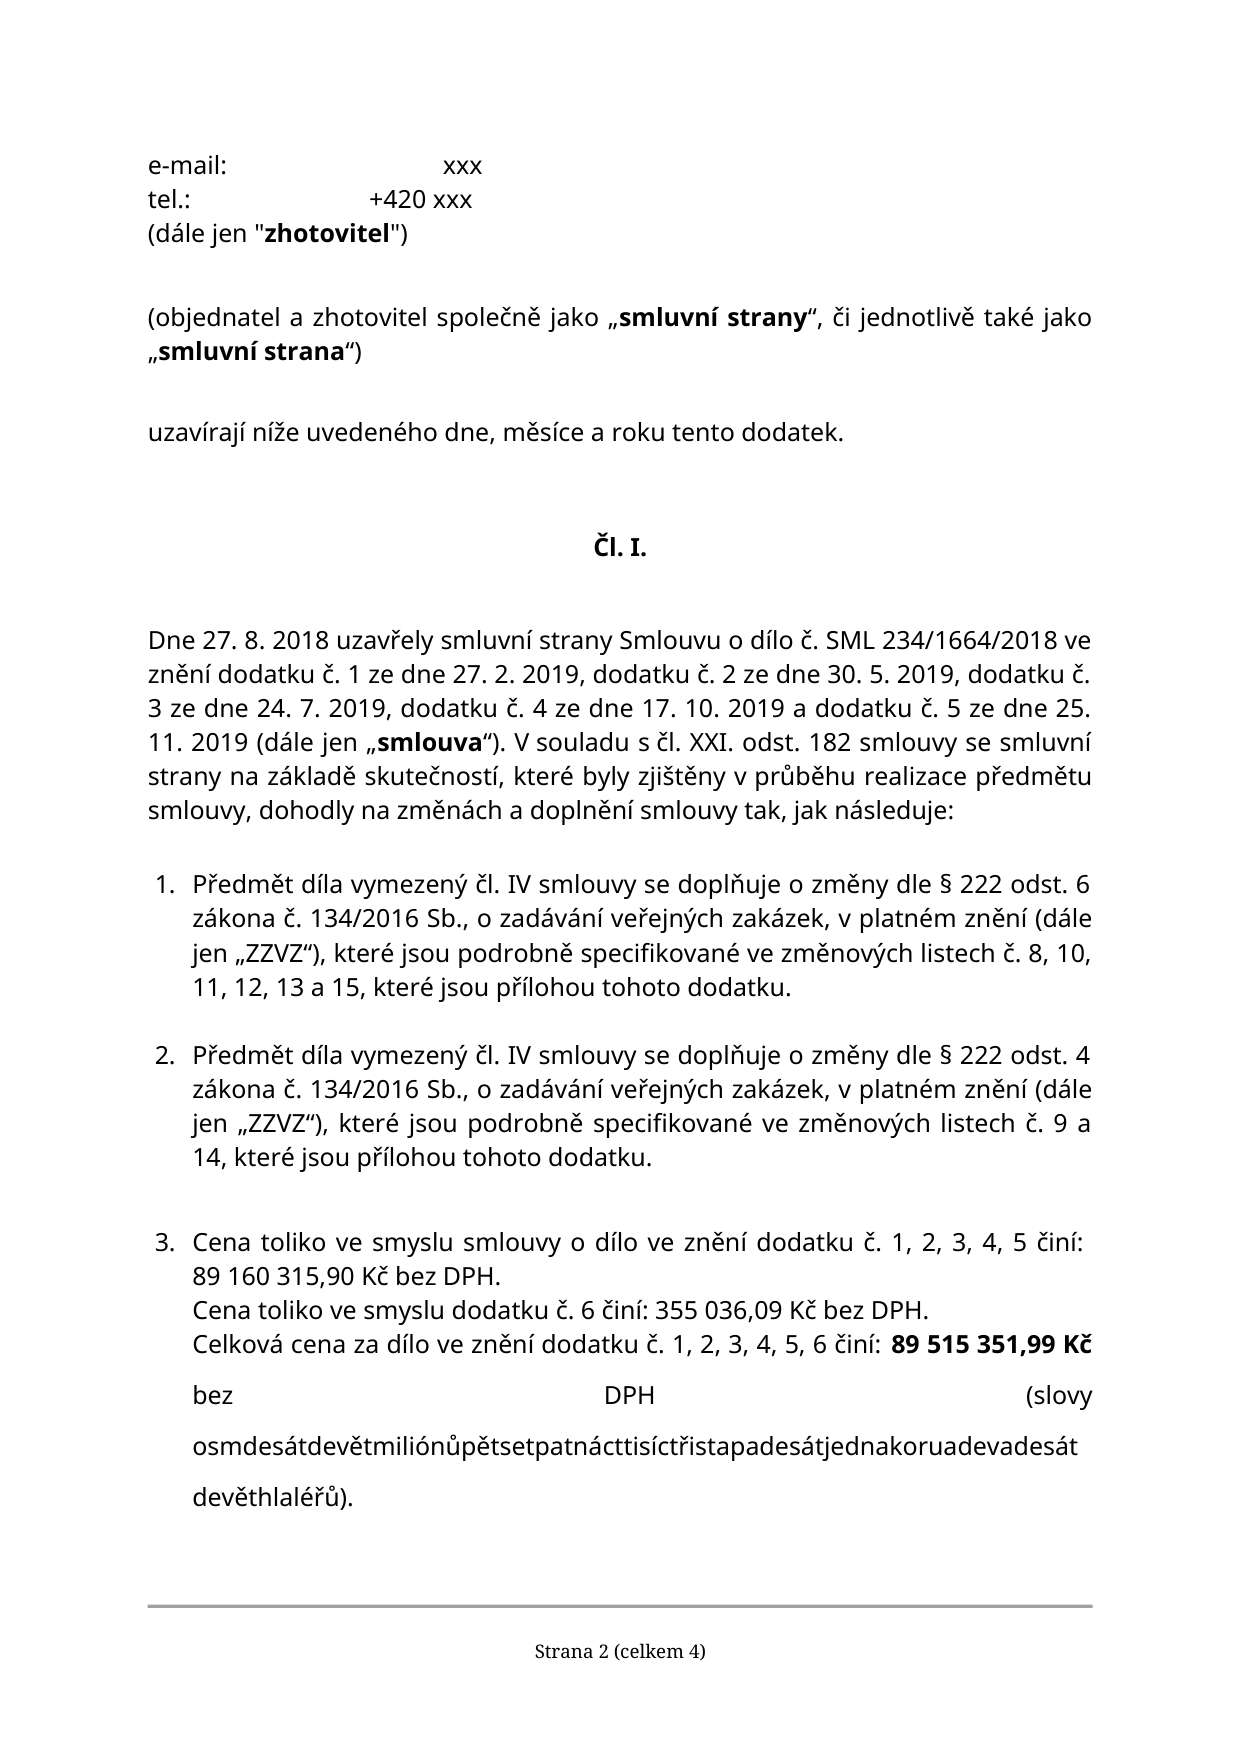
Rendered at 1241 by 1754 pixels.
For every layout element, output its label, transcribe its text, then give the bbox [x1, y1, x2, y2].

text (objednatel a zhotovitel společně jako „smluvní strany“, či jednotlivě také jako „smluvní strana“) [148, 300, 1092, 368]
list Cena toliko ve smyslu smlouvy o dílo ve znění dodatku č. 1, 2, 3, 4, 5 činí: 89 160 315,90 Kč bez DPH. [154, 1225, 1092, 1293]
text uzavírají níže uvedeného dne, měsíce a roku tento dodatek. [148, 414, 1092, 449]
text tel.: +420 xxx (dále jen "zhotovitel") [148, 182, 1092, 250]
text e-mail: xxx [148, 148, 1092, 182]
list Cena toliko ve smyslu dodatku č. 6 činí: 355 036,09 Kč bez DPH. [192, 1293, 1092, 1327]
list Předmět díla vymezený čl. IV smlouvy se doplňuje o změny dle § 222 odst. 6 zákona č. 134/2016 Sb., o zadávání veřejných zakázek, v platném znění (dále jen „ZZVZ“), které jsou podrobně specifikované ve změnových listech č. 8, 10, 11, 12, 13 a 15, které jsou přílohou tohoto dodatku. [154, 867, 1092, 1003]
list Předmět díla vymezený čl. IV smlouvy se doplňuje o změny dle § 222 odst. 4 zákona č. 134/2016 Sb., o zadávání veřejných zakázek, v platném znění (dále jen „ZZVZ“), které jsou podrobně specifikované ve změnových listech č. 9 a 14, které jsou přílohou tohoto dodatku. [154, 1037, 1092, 1174]
text Dne 27. 8. 2018 uzavřely smluvní strany Smlouvu o dílo č. SML 234/1664/2018 ve znění dodatku č. 1 ze dne 27. 2. 2019, dodatku č. 2 ze dne 30. 5. 2019, dodatku č. 3 ze dne 24. 7. 2019, dodatku č. 4 ze dne 17. 10. 2019 a dodatku č. 5 ze dne 25. 11. 2019 (dále jen „smlouva“). V souladu s čl. XXI. odst. 182 smlouvy se smluvní strany na základě skutečností, které byly zjištěny v průběhu realizace předmětu smlouvy, dohodly na změnách a doplnění smlouvy tak, jak následuje: [148, 622, 1092, 827]
list Celková cena za dílo ve znění dodatku č. 1, 2, 3, 4, 5, 6 činí: 89 515 351,99 Kč bez DPH (slovy osmdesátdevětmiliónůpětsetpatnácttisíctřistapadesátjednakoruadevadesátdevěthlaléřů). [192, 1327, 1092, 1514]
text Čl. I. [148, 529, 1092, 563]
